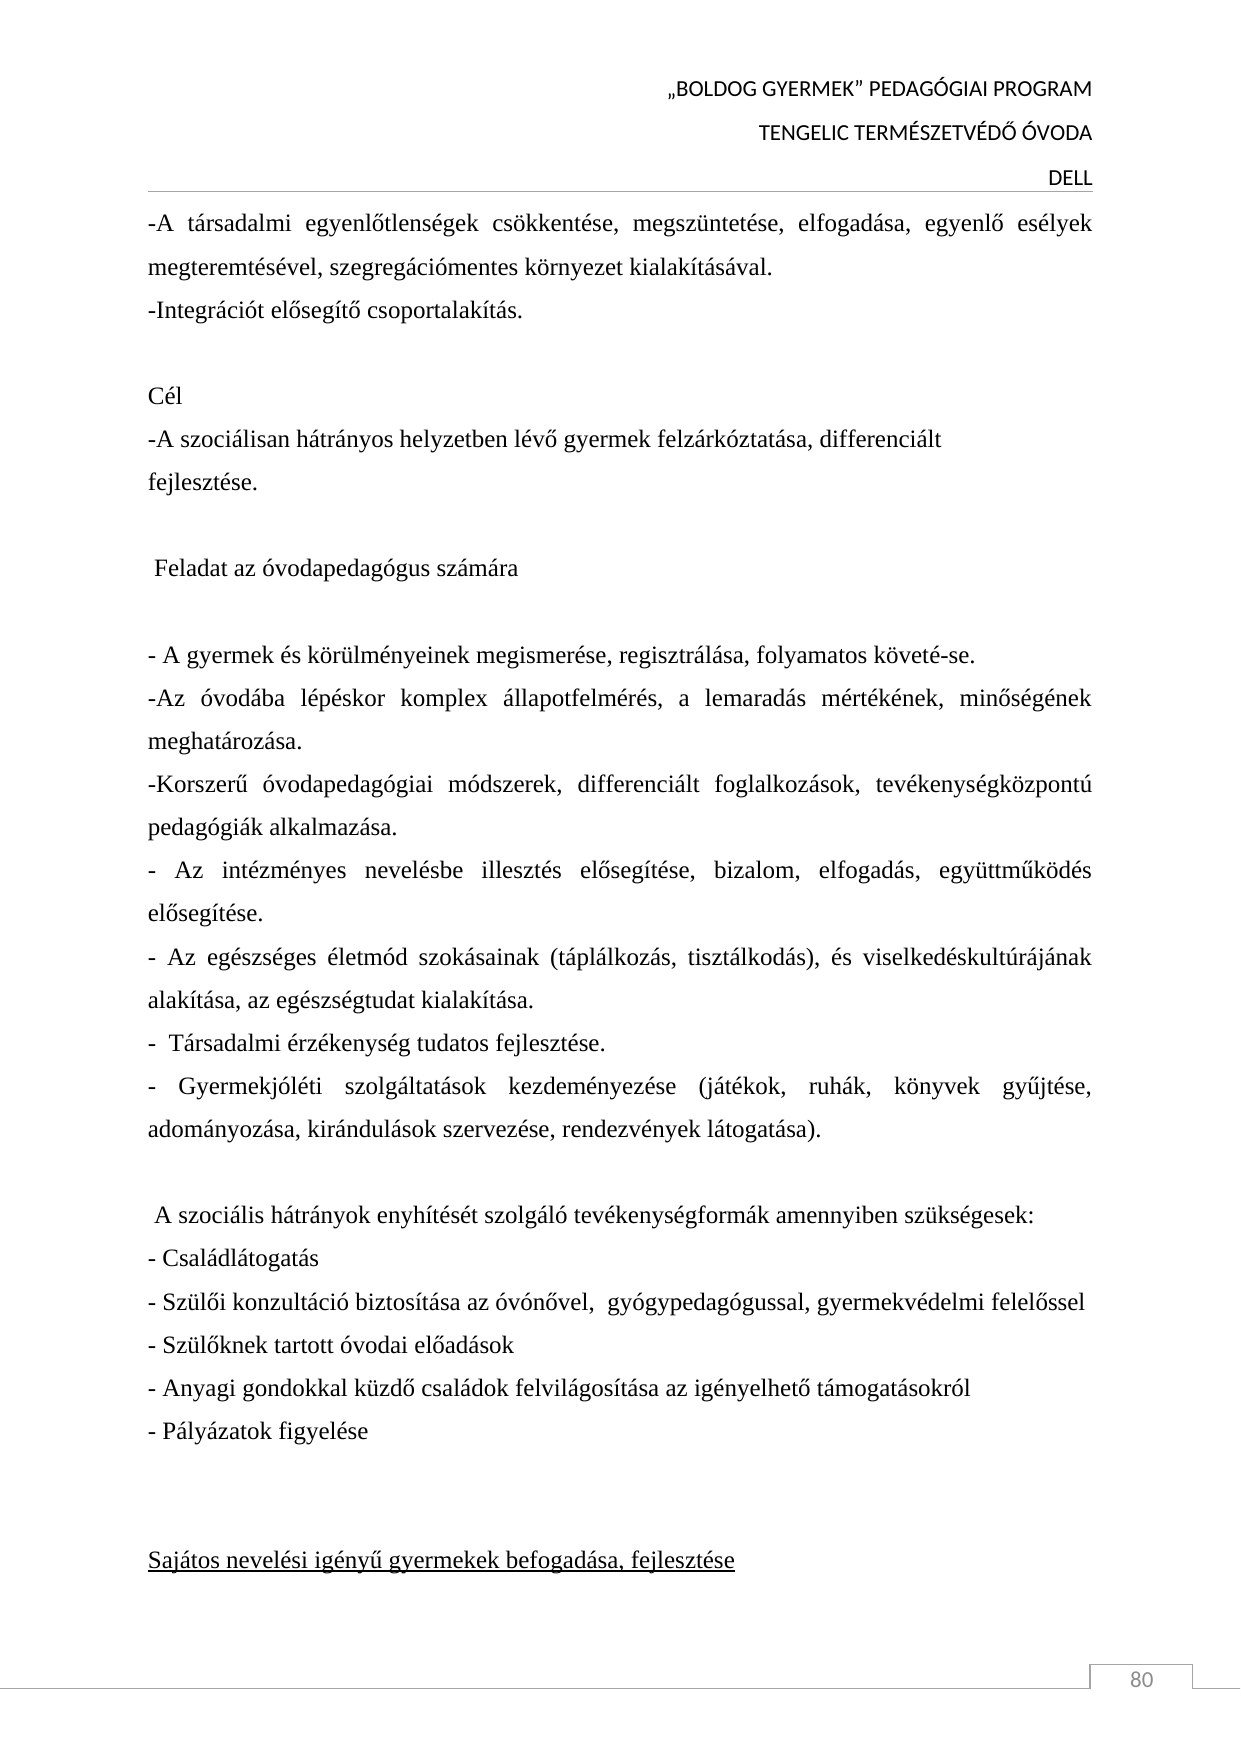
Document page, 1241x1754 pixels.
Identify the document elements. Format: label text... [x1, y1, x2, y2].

text A szociális hátrányok enyhítését szolgáló tevékenységformák amennyiben szükségesek: [148, 1200, 1093, 1229]
text -A társadalmi egyenlőtlenségek csökkentése, megszüntetése, elfogadása, egyenlő esélyek megteremtésével, szegregációmentes környezet kialakításával. [148, 208, 1093, 280]
text Cél [148, 381, 1093, 410]
text - Anyagi gondokkal küzdő családok felvilágosítása az igényelhető támogatásokról [148, 1373, 1093, 1402]
text Feladat az óvodapedagógus számára [148, 553, 1093, 582]
text fejlesztése. [148, 467, 1093, 496]
text - A gyermek és körülményeinek megismerése, regisztrálása, folyamatos követé-se. [148, 640, 1093, 668]
text - Az intézményes nevelésbe illesztés elősegítése, bizalom, elfogadás, együttműködés elősegítése. [148, 855, 1093, 927]
text - Társadalmi érzékenység tudatos fejlesztése. [148, 1028, 1093, 1057]
text - Szülőknek tartott óvodai előadások [148, 1330, 1093, 1358]
text -A szociálisan hátrányos helyzetben lévő gyermek felzárkóztatása, differenciált [148, 424, 1093, 453]
text - Gyermekjóléti szolgáltatások kezdeményezése (játékok, ruhák, könyvek gyűjtése, adományozása, kirándulások szervezése, rendezvények látogatása). [148, 1071, 1093, 1143]
text - Az egészséges életmód szokásainak (táplálkozás, tisztálkodás), és viselkedéskultúrájának alakítása, az egészségtudat kialakítása. [148, 942, 1093, 1013]
text - Családlátogatás [148, 1243, 1093, 1272]
text -Az óvodába lépéskor komplex állapotfelmérés, a lemaradás mértékének, minőségének meghatározása. [148, 683, 1093, 755]
text - Szülői konzultáció biztosítása az óvónővel, gyógypedagógussal, gyermekvédelmi felelőssel [148, 1287, 1093, 1315]
text - Pályázatok figyelése [148, 1416, 1093, 1445]
text -Korszerű óvodapedagógiai módszerek, differenciált foglalkozások, tevékenységközpontú pedagógiák alkalmazása. [148, 769, 1093, 841]
text -Integrációt elősegítő csoportalakítás. [148, 295, 1093, 323]
text Sajátos nevelési igényű gyermekek befogadása, fejlesztése [148, 1545, 1093, 1574]
